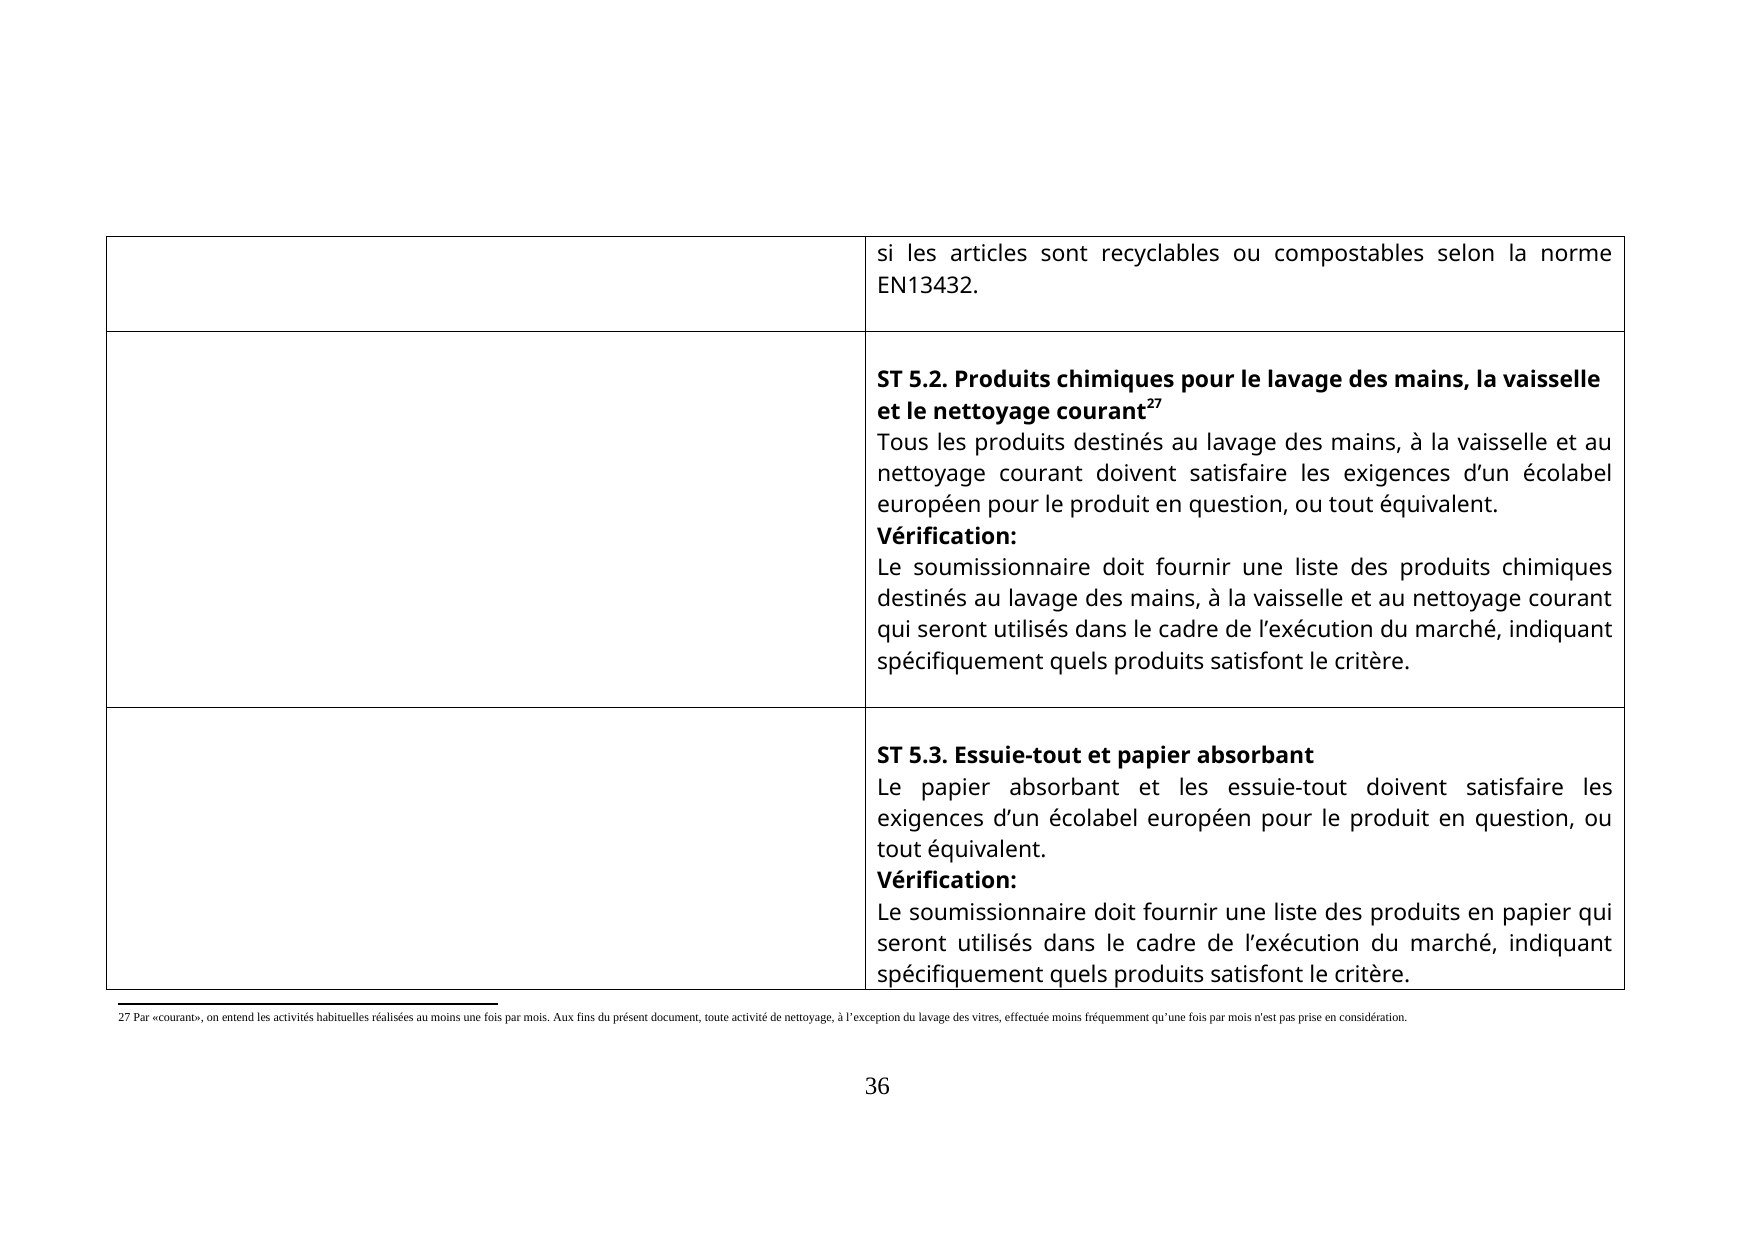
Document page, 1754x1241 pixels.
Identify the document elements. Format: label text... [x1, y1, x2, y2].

table_cell [107, 332, 865, 707]
table_cell ST 5.2. Produits chimiques pour le lavage des mains, la vaisselle et le nettoyage courant Tous les produits destinés au lavage des mains, à la vaisselle et au nettoyage courant doivent satisfaire les exigences d’un écolabel européen pour le produit en question, ou tout équivalent. Vérification: Le soumissionnaire doit fournir une liste des produits chimiques destinés au lavage des mains, à la vaisselle et au nettoyage courant qui seront utilisés dans le cadre de l’exécution du marché, indiquant spécifiquement quels produits satisfont le critère. [866, 332, 1624, 707]
table_cell [107, 708, 865, 989]
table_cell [107, 237, 865, 331]
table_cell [866, 237, 1624, 331]
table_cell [866, 708, 1624, 989]
